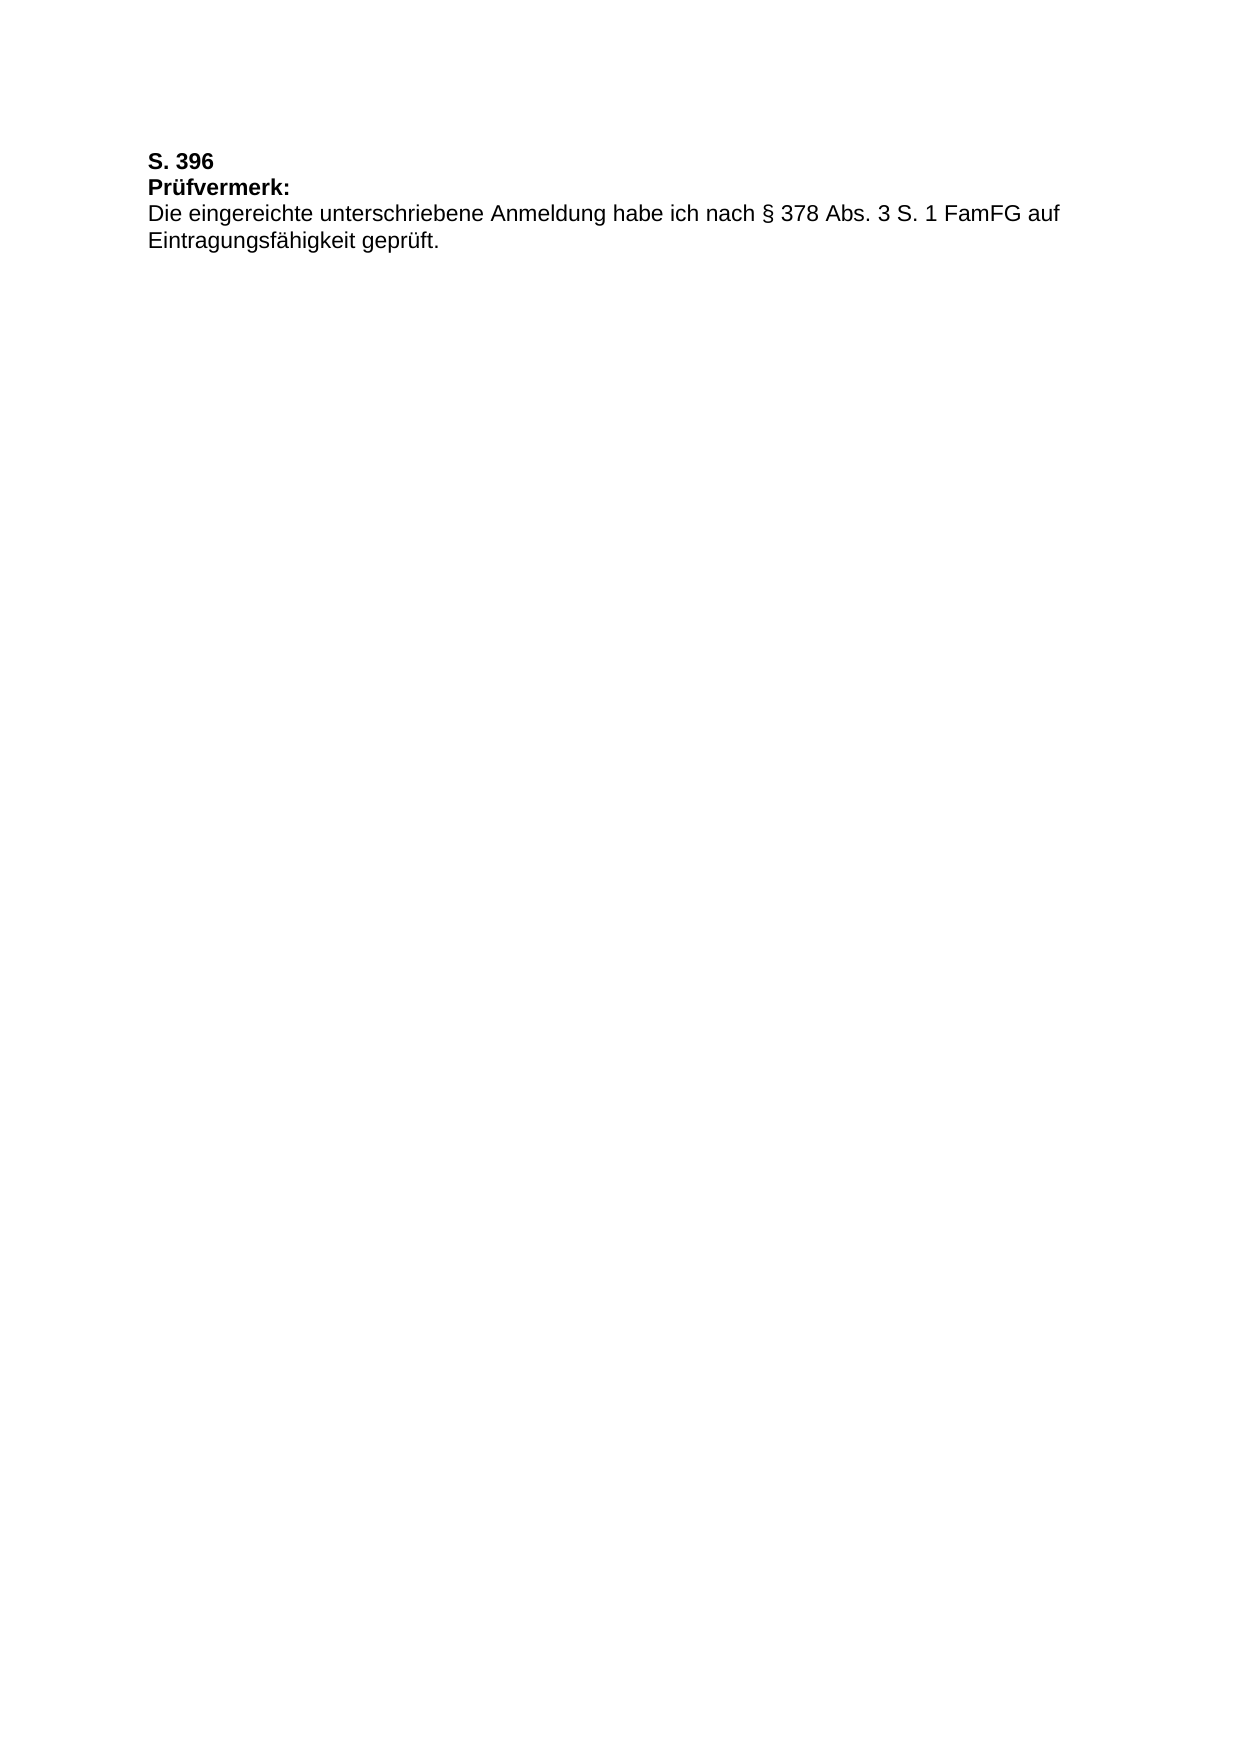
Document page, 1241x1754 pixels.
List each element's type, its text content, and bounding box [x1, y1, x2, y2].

text Die eingereichte unterschriebene Anmeldung habe ich nach § 378 Abs. 3 S. 1 FamFG auf Eintragungsfähigkeit geprüft. [148, 200, 1093, 253]
text Prüfvermerk: [148, 174, 1093, 200]
text S. 396 [148, 148, 1093, 174]
